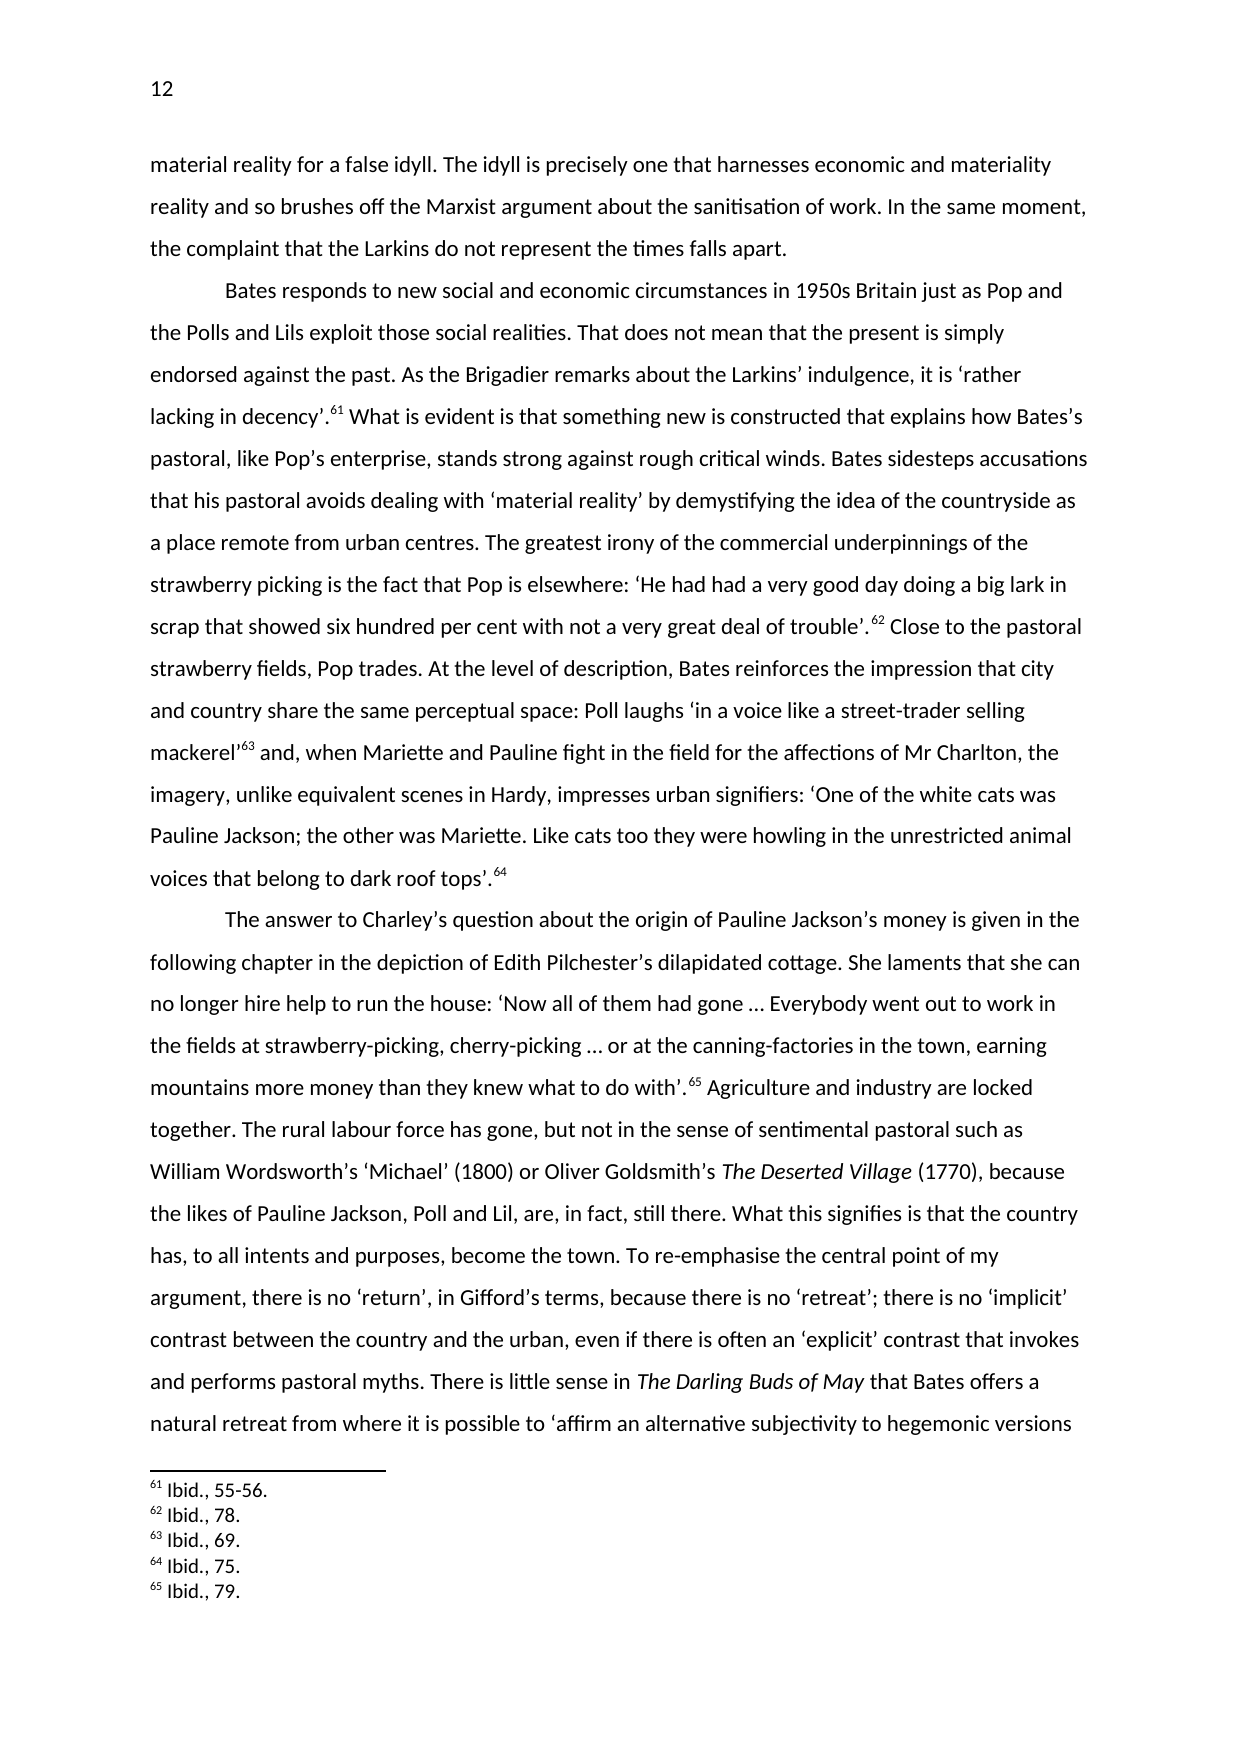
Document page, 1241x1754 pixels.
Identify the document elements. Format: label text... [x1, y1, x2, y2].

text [150, 150, 1090, 262]
text Bates responds to new social and economic circumstances in 1950s Britain just as Pop and the Polls and Lils exploit those social realities. That does not mean that the present is simply endorsed against the past. As the Brigadier remarks about the Larkins’ indulgence, it is ‘rather lacking in decency’. What is evident is that something new is constructed that explains how Bates’s pastoral, like Pop’s enterprise, stands strong against rough critical winds. Bates sidesteps accusations that his pastoral avoids dealing with ‘material reality’ by demystifying the idea of the countryside as a place remote from urban centres. The greatest irony of the commercial underpinnings of the strawberry picking is the fact that Pop is elsewhere: ‘He had had a very good day doing a big lark in scrap that showed six hundred per cent with not a very great deal of trouble’. Close to the pastoral strawberry fields, Pop trades. At the level of description, Bates reinforces the impression that city and country share the same perceptual space: Poll laughs ‘in a voice like a street-trader selling mackerel’ and, when Mariette and Pauline fight in the field for the affections of Mr Charlton, the imagery, unlike equivalent scenes in Hardy, impresses urban signifiers: ‘One of the white cats was Pauline Jackson; the other was Mariette. Like cats too they were howling in the unrestricted animal voices that belong to dark roof tops’. [150, 276, 1090, 892]
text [150, 906, 1090, 1437]
